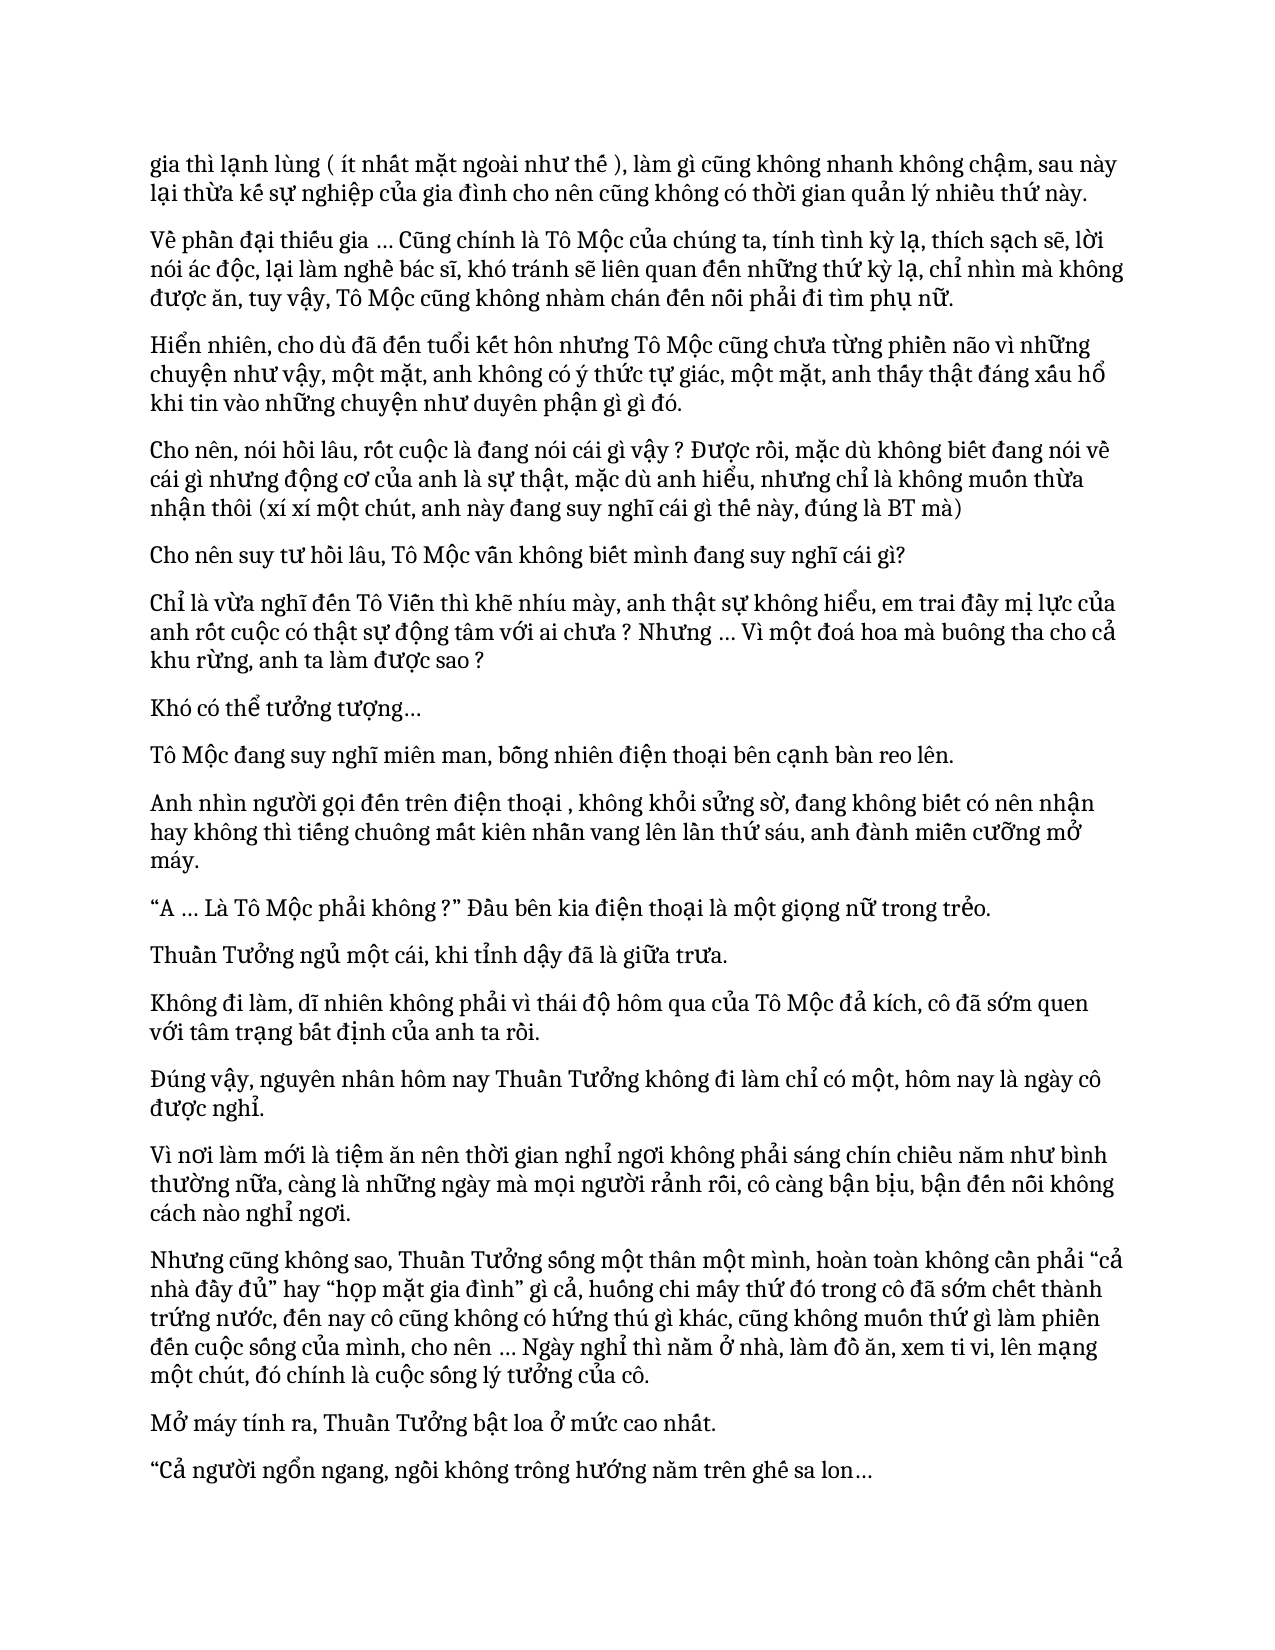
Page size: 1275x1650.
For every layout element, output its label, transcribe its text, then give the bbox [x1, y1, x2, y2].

text Nhưng cũng không sao, Thuần Tưởng sống một thân một mình, hoàn toàn không cần phải “cả nhà đầy đủ” hay “họp mặt gia đình” gì cả, huống chi mấy thứ đó trong cô đã sớm chết thành trứng nước, đến nay cô cũng không có hứng thú gì khác, cũng không muốn thứ gì làm phiền đến cuộc sống của mình, cho nên … Ngày nghỉ thì nằm ở nhà, làm đồ ăn, xem ti vi, lên mạng một chút, đó chính là cuộc sống lý tưởng của cô. [150, 1246, 1125, 1390]
text Vì nơi làm mới là tiệm ăn nên thời gian nghỉ ngơi không phải sáng chín chiều năm như bình thường nữa, càng là những ngày mà mọi người rảnh rỗi, cô càng bận bịu, bận đến nỗi không cách nào nghỉ ngơi. [150, 1141, 1125, 1227]
text Cho nên suy tư hồi lâu, Tô Mộc vẫn không biết mình đang suy nghĩ cái gì? [150, 541, 1125, 570]
text Chỉ là vừa nghĩ đến Tô Viễn thì khẽ nhíu mày, anh thật sự không hiểu, em trai đầy mị lực của anh rốt cuộc có thật sự động tâm với ai chưa ? Nhưng … Vì một đoá hoa mà buông tha cho cả khu rừng, anh ta làm được sao ? [150, 589, 1125, 675]
text Về phần đại thiếu gia … Cũng chính là Tô Mộc của chúng ta, tính tình kỳ lạ, thích sạch sẽ, lời nói ác độc, lại làm nghề bác sĩ, khó tránh sẽ liên quan đến những thứ kỳ lạ, chỉ nhìn mà không được ăn, tuy vậy, Tô Mộc cũng không nhàm chán đến nỗi phải đi tìm phụ nữ. [150, 226, 1125, 312]
text Thuần Tưởng ngủ một cái, khi tỉnh dậy đã là giữa trưa. [150, 941, 1125, 970]
text Khó có thể tưởng tượng… [150, 694, 1125, 722]
text Đúng vậy, nguyên nhân hôm nay Thuần Tưởng không đi làm chỉ có một, hôm nay là ngày cô được nghỉ. [150, 1065, 1125, 1122]
text Cho nên, nói hồi lâu, rốt cuộc là đang nói cái gì vậy ? Được rồi, mặc dù không biết đang nói về cái gì nhưng động cơ của anh là sự thật, mặc dù anh hiểu, nhưng chỉ là không muốn thừa nhận thôi (xí xí một chút, anh này đang suy nghĩ cái gì thế này, đúng là BT mà) [150, 436, 1125, 522]
text Không đi làm, dĩ nhiên không phải vì thái độ hôm qua của Tô Mộc đả kích, cô đã sớm quen với tâm trạng bất định của anh ta rồi. [150, 989, 1125, 1046]
text Tô Mộc đang suy nghĩ miên man, bỗng nhiên điện thoại bên cạnh bàn reo lên. [150, 741, 1125, 770]
text Anh nhìn người gọi đến trên điện thoại , không khỏi sửng sờ, đang không biết có nên nhận hay không thì tiếng chuông mất kiên nhẫn vang lên lần thứ sáu, anh đành miễn cưỡng mở máy. [150, 789, 1125, 875]
text “A … Là Tô Mộc phải không ?” Đầu bên kia điện thoại là một giọng nữ trong trẻo. [150, 894, 1125, 922]
text “Cả người ngổn ngang, ngồi không trông hướng nằm trên ghế sa lon… [150, 1456, 1125, 1485]
text Hiển nhiên, cho dù đã đến tuổi kết hôn nhưng Tô Mộc cũng chưa từng phiền não vì những chuyện như vậy, một mặt, anh không có ý thức tự giác, một mặt, anh thấy thật đáng xấu hổ khi tin vào những chuyện như duyên phận gì gì đó. [150, 331, 1125, 417]
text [150, 150, 1125, 207]
text Mở máy tính ra, Thuần Tưởng bật loa ở mức cao nhất. [150, 1409, 1125, 1437]
